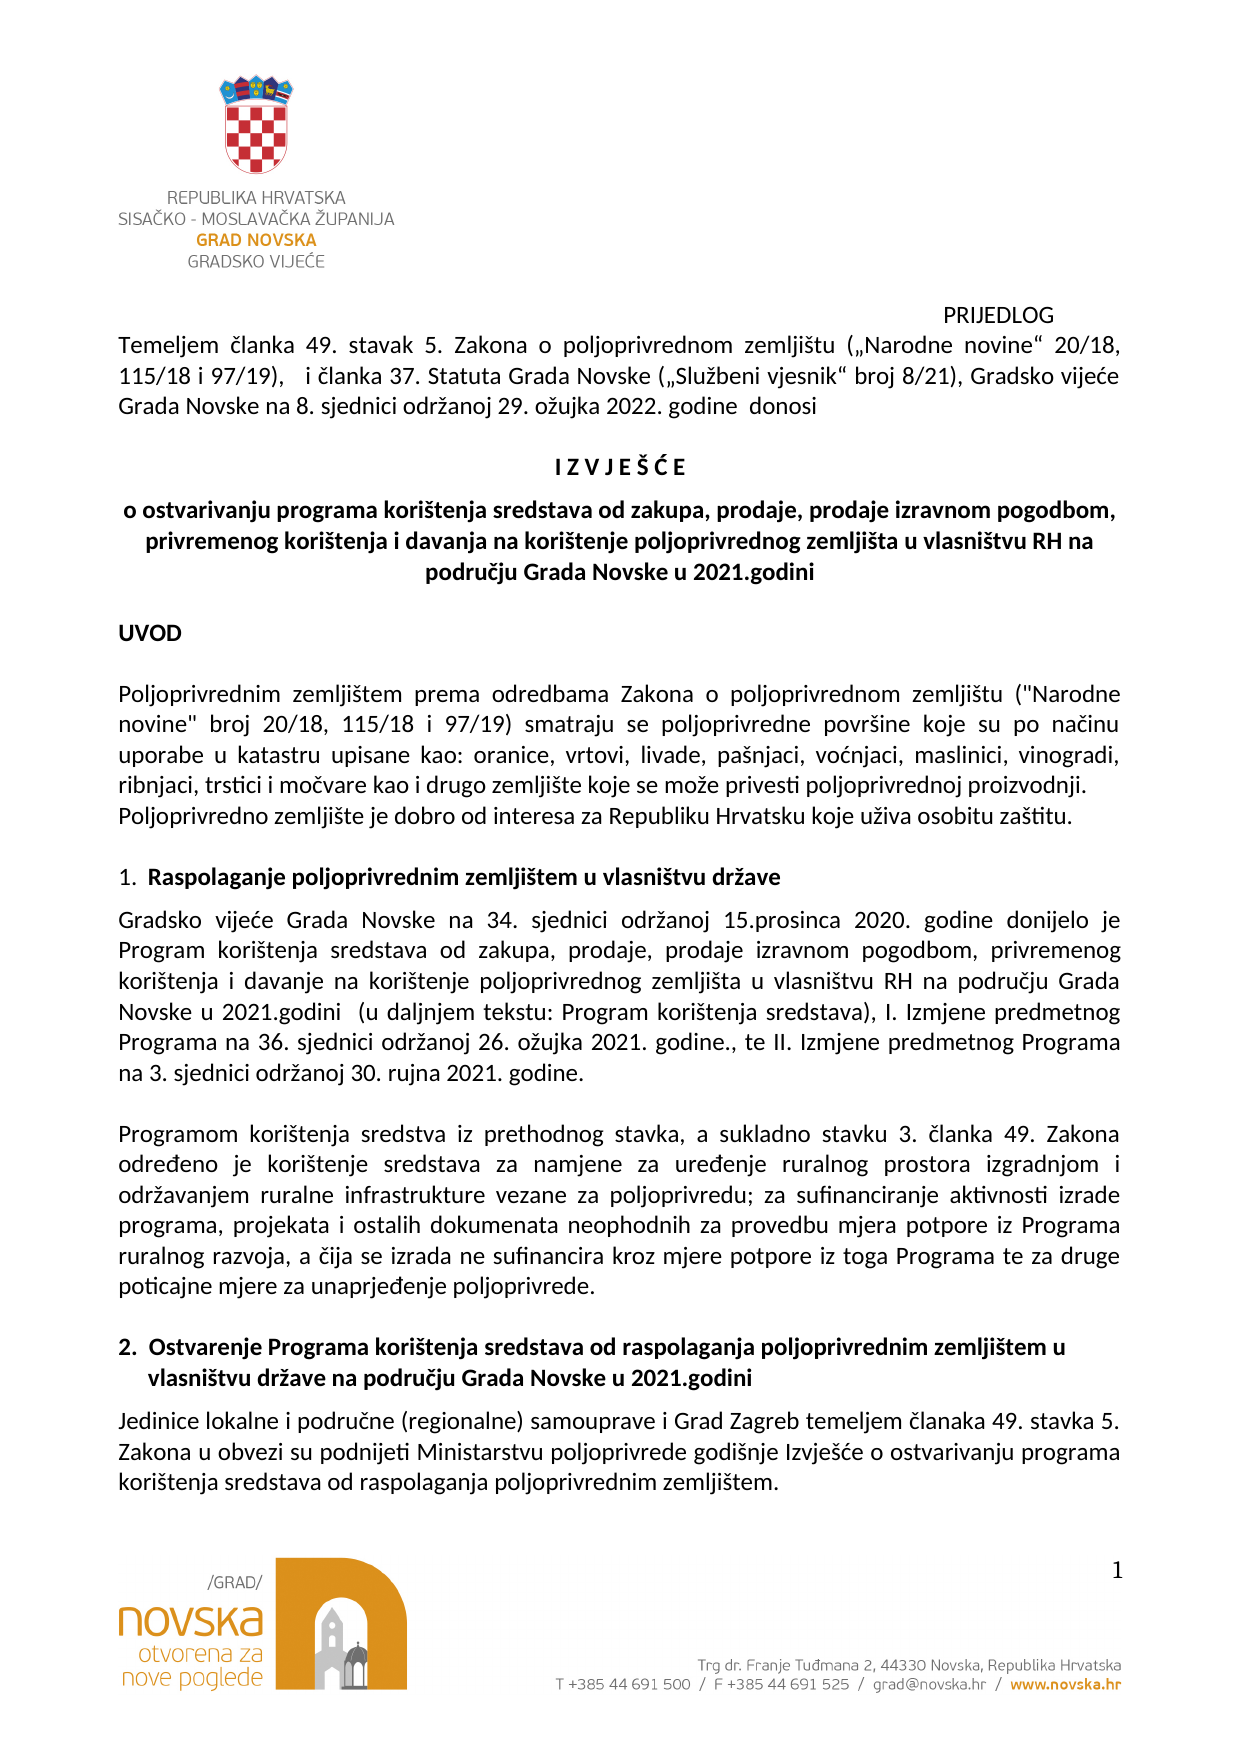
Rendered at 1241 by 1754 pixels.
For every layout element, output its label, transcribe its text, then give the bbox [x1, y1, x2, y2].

text UVOD [118, 617, 1122, 647]
picture [118, 73, 1122, 269]
text Gradsko vijeće Grada Novske na 34. sjednici održanoj 15.prosinca 2020. godine donijelo je Program korištenja sredstava od zakupa, prodaje, prodaje izravnom pogodbom, privremenog korištenja i davanje na korištenje poljoprivrednog zemljišta u vlasništvu RH na području Grada Novske u 2021.godini (u daljnjem tekstu: Program korištenja sredstava), I. Izmjene predmetnog Programa na 36. sjednici održanoj 26. ožujka 2021. godine., te II. Izmjene predmetnog Programa na 3. sjednici održanoj 30. rujna 2021. godine. [118, 904, 1122, 1087]
text Programom korištenja sredstva iz prethodnog stavka, a sukladno stavku 3. članka 49. Zakona određeno je korištenje sredstava za namjene za uređenje ruralnog prostora izgradnjom i održavanjem ruralne infrastrukture vezane za poljoprivredu; za sufinanciranje aktivnosti izrade programa, projekata i ostalih dokumenata neophodnih za provedbu mjera potpore iz Programa ruralnog razvoja, a čija se izrada ne sufinancira kroz mjere potpore iz toga Programa te za druge poticajne mjere za unaprjeđenje poljoprivrede. [118, 1118, 1122, 1301]
text vlasništvu države na području Grada Novske u 2021.godini [148, 1362, 1122, 1392]
text I Z V J E Š Ć E [118, 451, 1122, 482]
text Poljoprivredno zemljište je dobro od interesa za Republiku Hrvatsku koje uživa osobitu zaštitu. [118, 800, 1122, 830]
text o ostvarivanju programa korištenja sredstava od zakupa, prodaje, prodaje izravnom pogodbom, privremenog korištenja i davanja na korištenje poljoprivrednog zemljišta u vlasništvu RH na području Grada Novske u 2021.godini [118, 494, 1122, 586]
text Temeljem članka 49. stavak 5. Zakona o poljoprivrednom zemljištu („Narodne novine“ 20/18, 115/18 i 97/19), i članka 37. Statuta Grada Novske („Službeni vjesnik“ broj 8/21), Gradsko vijeće Grada Novske na 8. sjednici održanoj 29. ožujka 2022. godine donosi [118, 329, 1122, 421]
text PRIJEDLOG [868, 299, 1122, 329]
text Jedinice lokalne i područne (regionalne) samouprave i Grad Zagreb temeljem članaka 49. stavka 5. Zakona u obvezi su podnijeti Ministarstvu poljoprivrede godišnje Izvješće o ostvarivanju programa korištenja sredstava od raspolaganja poljoprivrednim zemljištem. [118, 1405, 1122, 1497]
text Poljoprivrednim zemljištem prema odredbama Zakona o poljoprivrednom zemljištu ("Narodne novine" broj 20/18, 115/18 i 97/19) smatraju se poljoprivredne površine koje su po načinu uporabe u katastru upisane kao: oranice, vrtovi, livade, pašnjaci, voćnjaci, maslinici, vinogradi, ribnjaci, trstici i močvare kao i drugo zemljište koje se može privesti poljoprivrednoj proizvodnji. [118, 678, 1122, 800]
list Raspolaganje poljoprivrednim zemljištem u vlasništvu države [118, 861, 1122, 891]
picture [118, 1555, 1122, 1695]
text 2. Ostvarenje Programa korištenja sredstava od raspolaganja poljoprivrednim zemljištem u [118, 1331, 1122, 1362]
